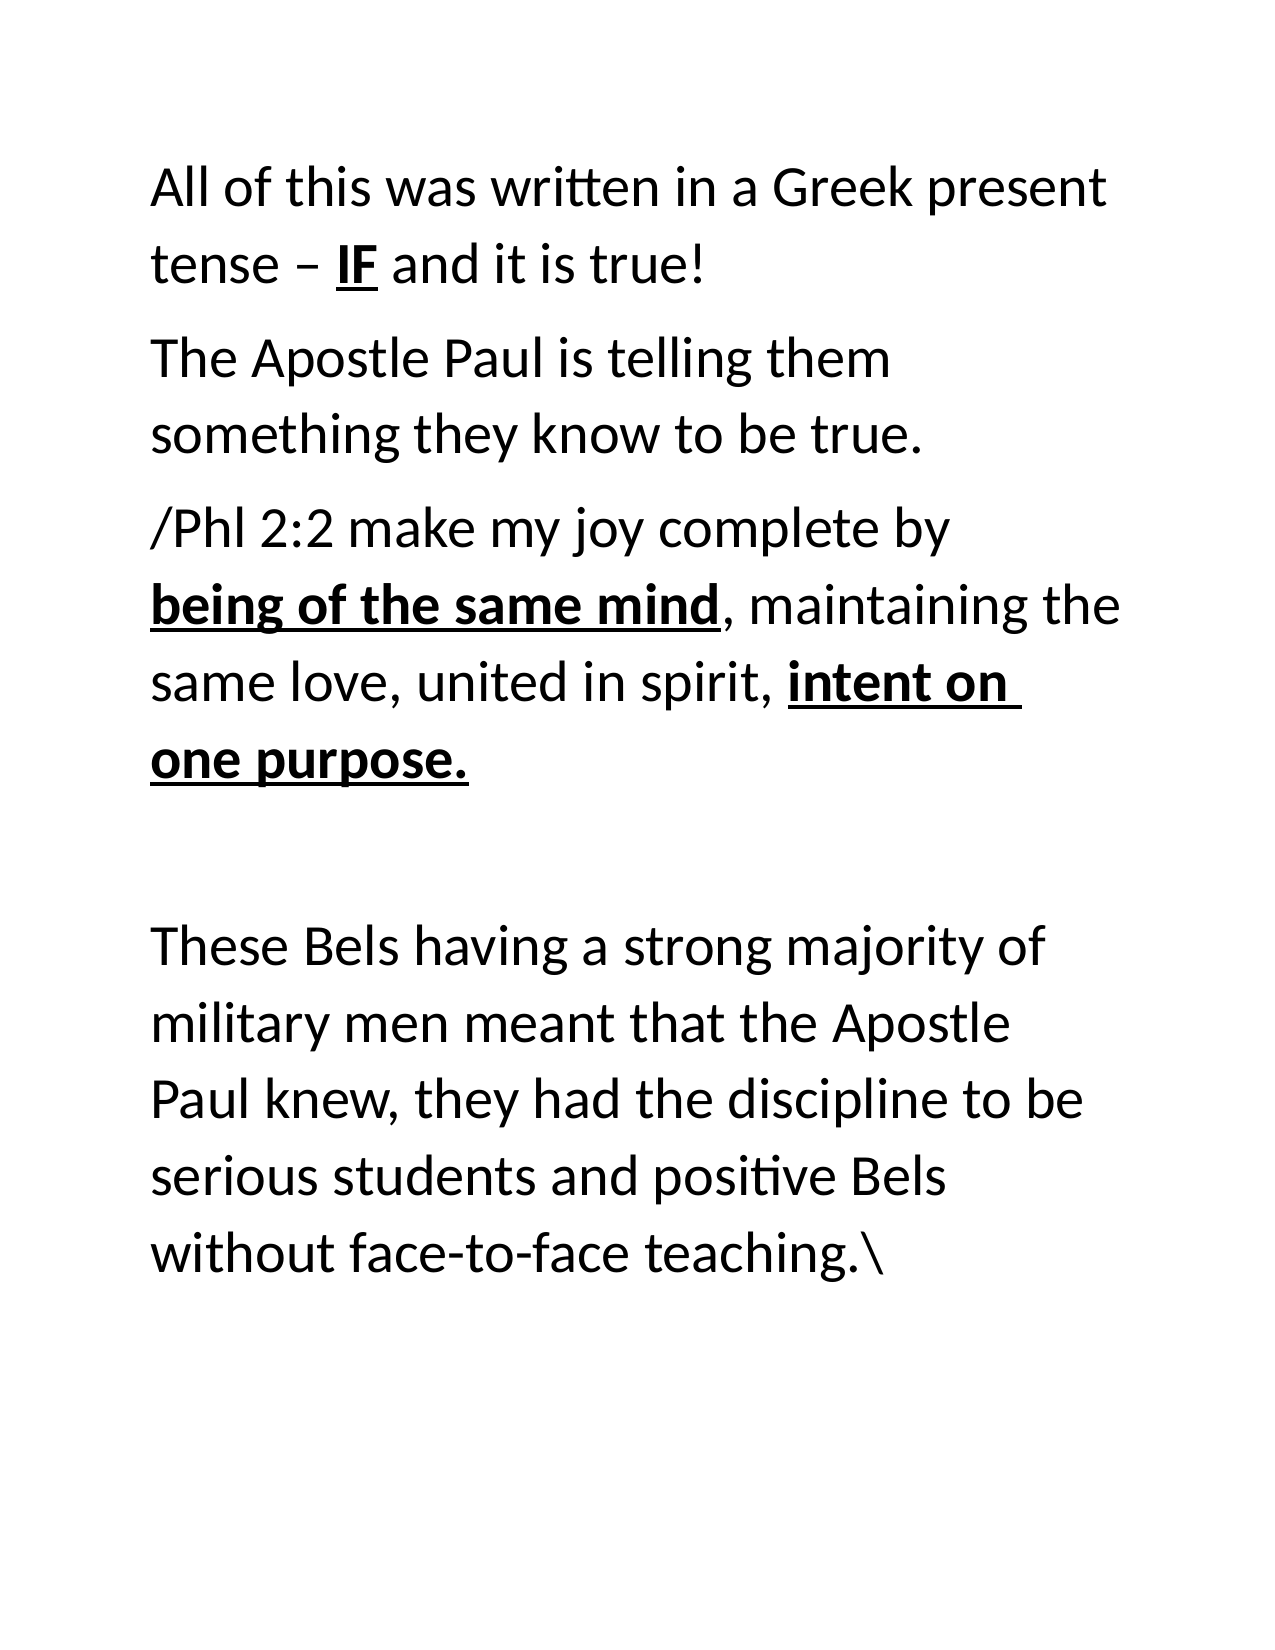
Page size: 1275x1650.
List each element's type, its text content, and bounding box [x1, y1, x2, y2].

text The Apostle Paul is telling them something they know to be true. [150, 320, 1125, 468]
text These Bels having a strong majority of military men meant that the Apostle Paul knew, they had the discipline to be serious students and positive Bels without face-to-face teaching.\ [150, 908, 1125, 1287]
text All of this was written in a Greek present tense – IF and it is true! [150, 150, 1125, 298]
text /Phl 2:2 make my joy complete by being of the same mind, maintaining the same love, united in spirit, intent on one purpose. [150, 491, 1125, 793]
